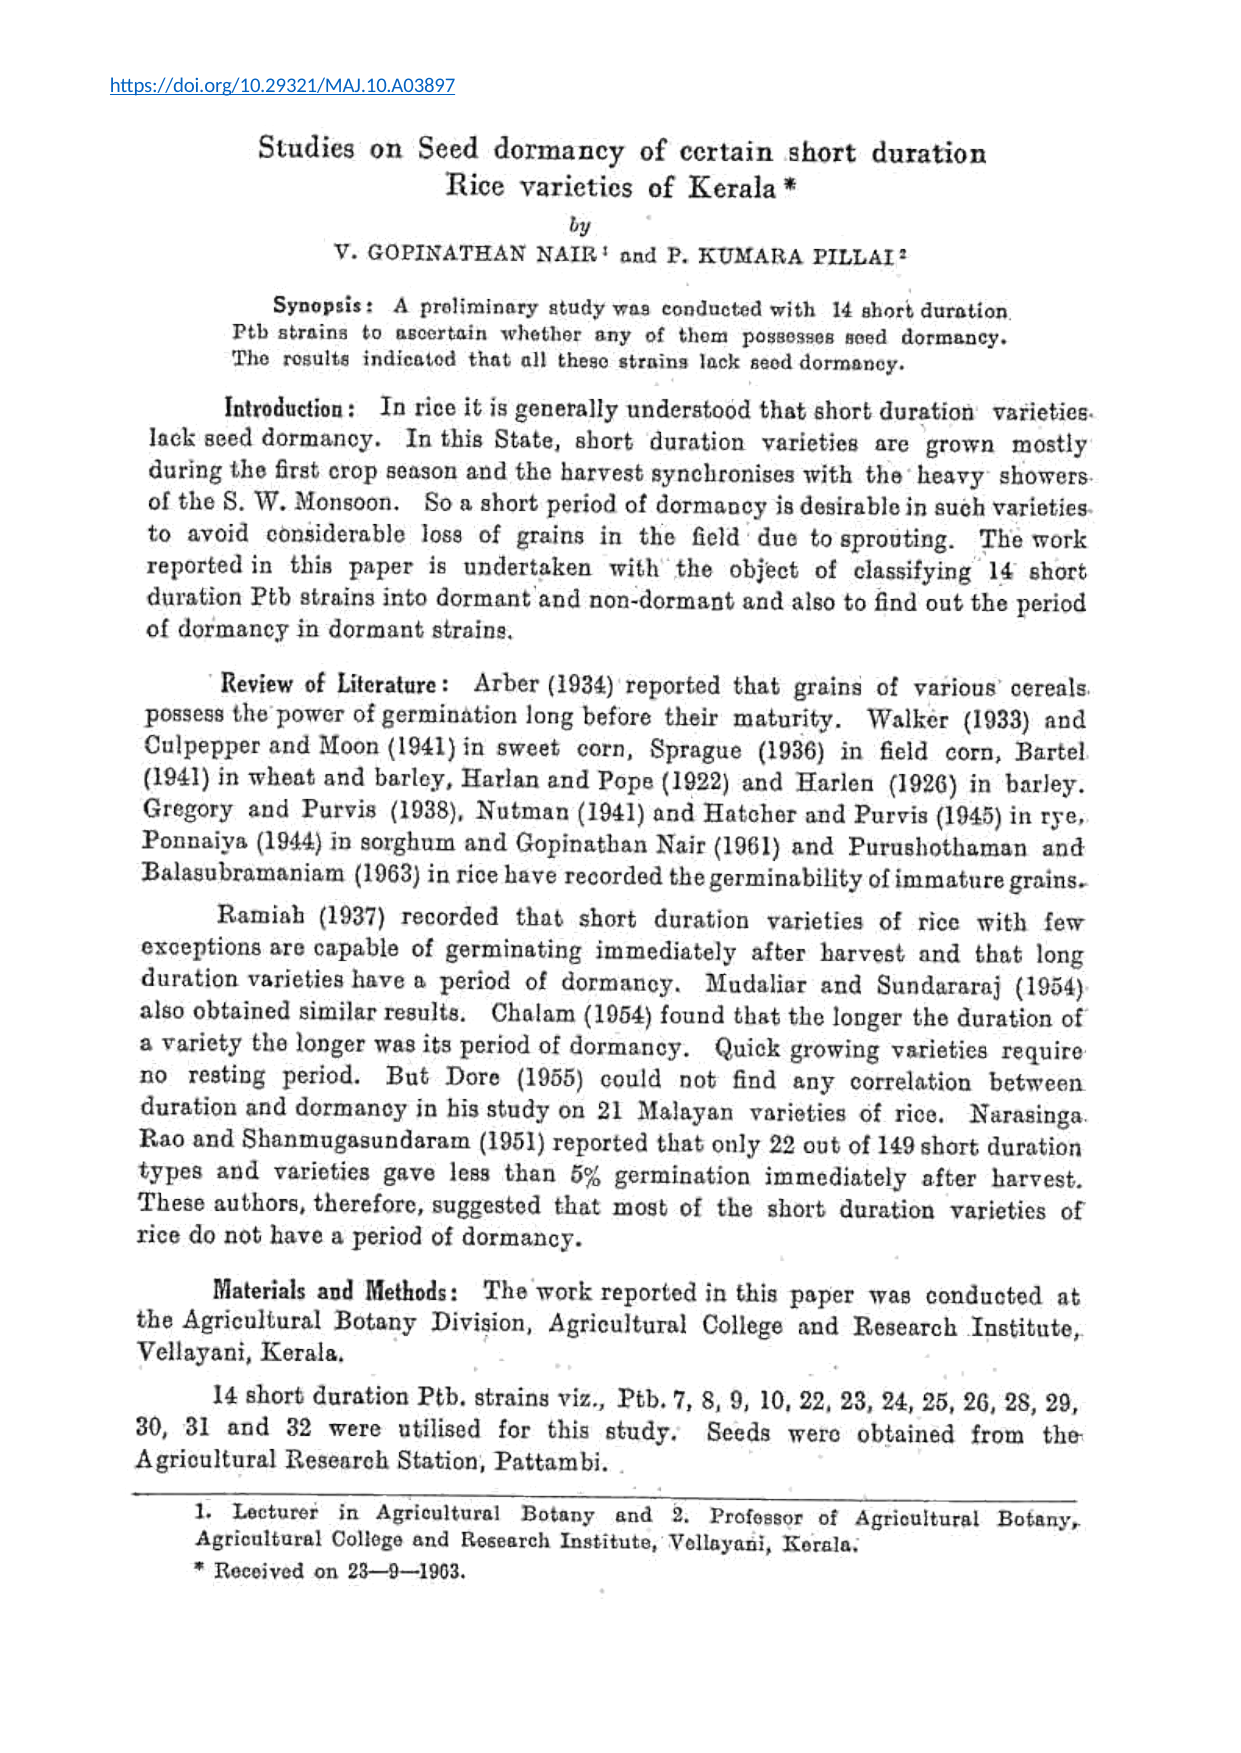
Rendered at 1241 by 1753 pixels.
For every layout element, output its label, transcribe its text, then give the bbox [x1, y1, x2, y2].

text https://doi.org/10.29321/MAJ.10.A03897 [109, 72, 1065, 97]
picture [125, 125, 1099, 1599]
